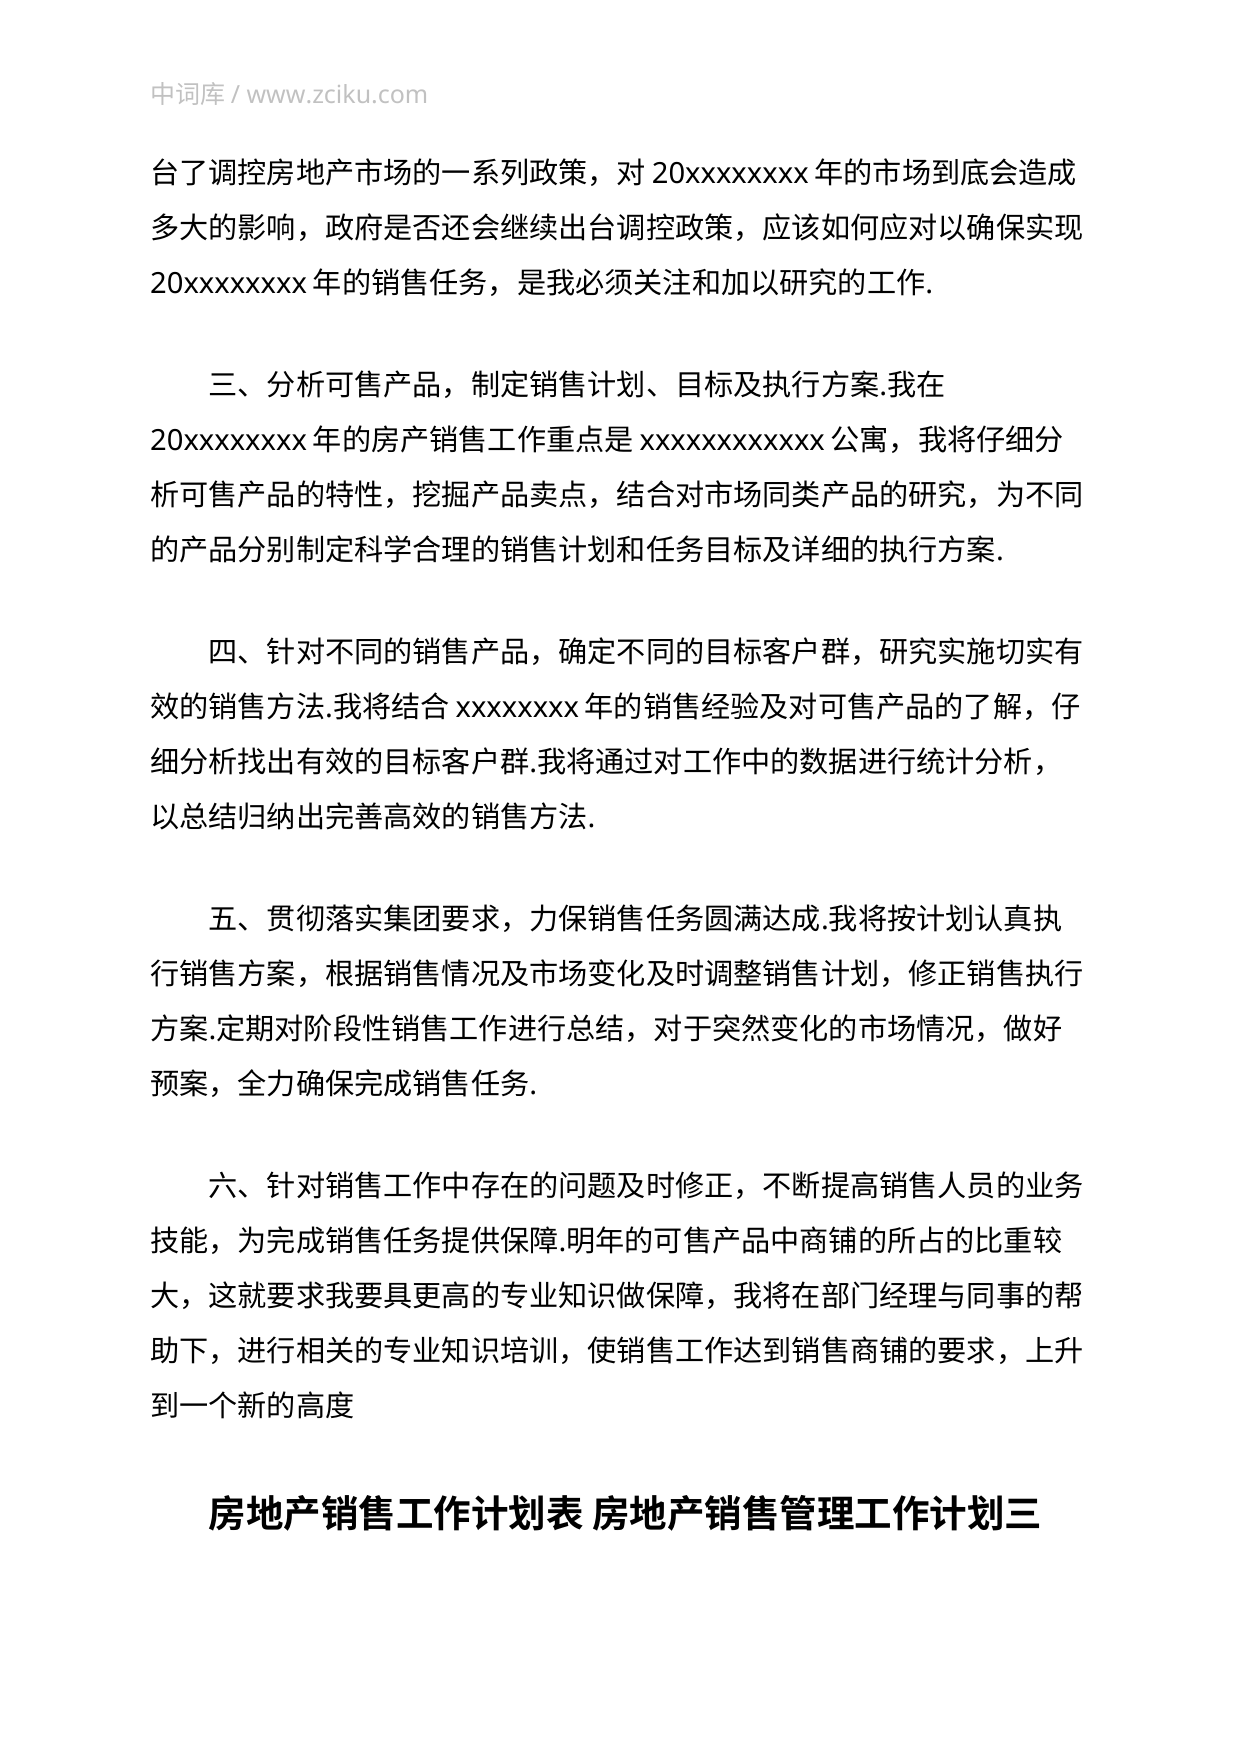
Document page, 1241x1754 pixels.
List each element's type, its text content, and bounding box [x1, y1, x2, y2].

text 五、贯彻落实集团要求，力保销售任务圆满达成.我将按计划认真执行销售方案，根据销售情况及市场变化及时调整销售计划，修正销售执行方案.定期对阶段性销售工作进行总结，对于突然变化的市场情况，做好预案，全力确保完成销售任务. [150, 896, 1090, 1103]
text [150, 150, 1090, 302]
text 三、分析可售产品，制定销售计划、目标及执行方案.我在20xxxxxxxx年的房产销售工作重点是xxxxxxxxxxxx公寓，我将仔细分析可售产品的特性，挖掘产品卖点，结合对市场同类产品的研究，为不同的产品分别制定科学合理的销售计划和任务目标及详细的执行方案. [150, 362, 1090, 569]
text 六、针对销售工作中存在的问题及时修正，不断提高销售人员的业务技能，为完成销售任务提供保障.明年的可售产品中商铺的所占的比重较大，这就要求我要具更高的专业知识做保障，我将在部门经理与同事的帮助下，进行相关的专业知识培训，使销售工作达到销售商铺的要求，上升到一个新的高度 [150, 1162, 1090, 1424]
text 房地产销售工作计划表 房地产销售管理工作计划三 [150, 1484, 1090, 1538]
text 四、针对不同的销售产品，确定不同的目标客户群，研究实施切实有效的销售方法.我将结合xxxxxxxx年的销售经验及对可售产品的了解，仔细分析找出有效的目标客户群.我将通过对工作中的数据进行统计分析，以总结归纳出完善高效的销售方法. [150, 629, 1090, 836]
